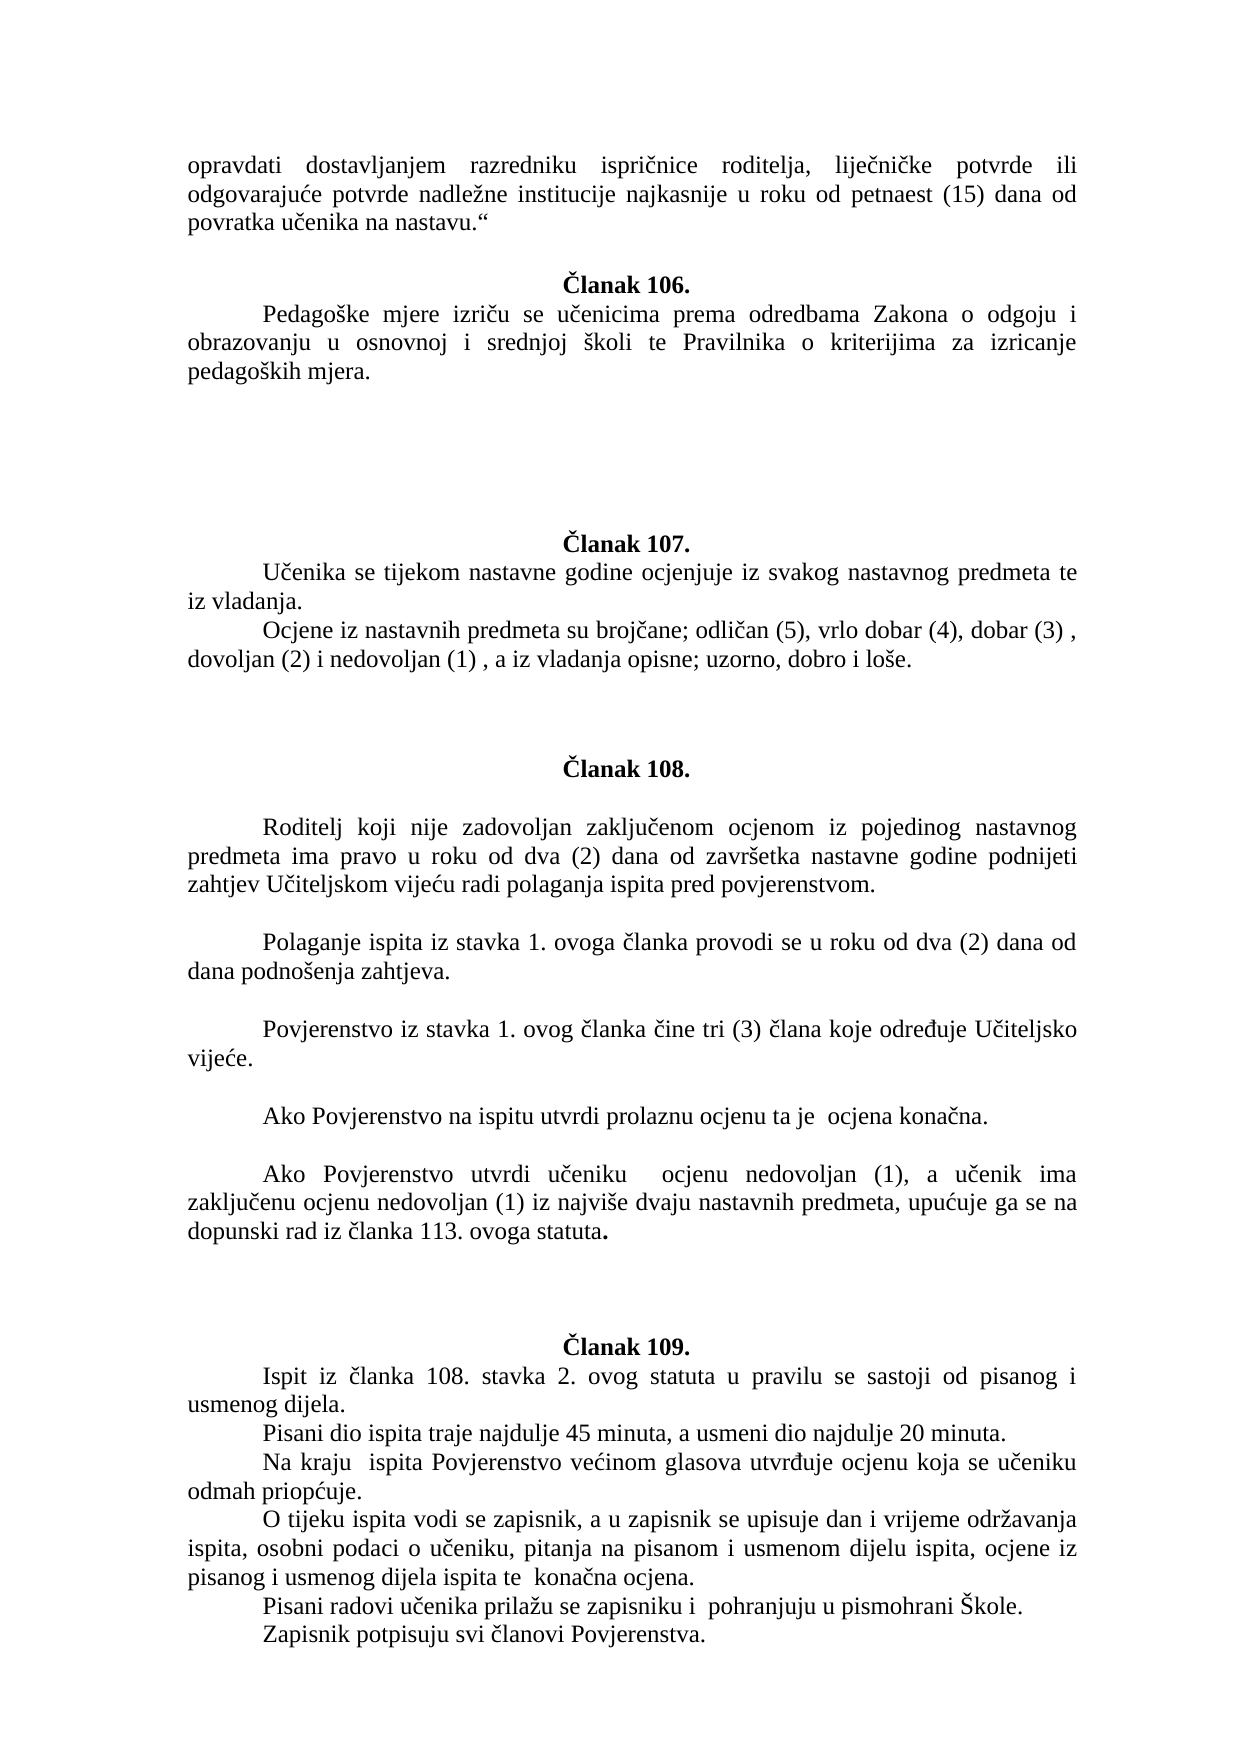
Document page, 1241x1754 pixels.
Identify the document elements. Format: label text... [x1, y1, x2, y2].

text Ako Povjerenstvo na ispitu utvrdi prolaznu ocjenu ta je ocjena konačna. [187, 1101, 1078, 1129]
text Članak 108. [487, 754, 1078, 783]
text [187, 150, 1078, 236]
text Ako Povjerenstvo utvrdi učeniku ocjenu nedovoljan (1), a učenik ima zaključenu ocjenu nedovoljan (1) iz najviše dvaju nastavnih predmeta, upućuje ga se na dopunski rad iz članka 113. ovoga statuta. [187, 1159, 1078, 1245]
text Pisani radovi učenika prilažu se zapisniku i pohranjuju u pismohrani Škole. [187, 1591, 1078, 1619]
text O tijeku ispita vodi se zapisnik, a u zapisnik se upisuje dan i vrijeme održavanja ispita, osobni podaci o učeniku, pitanja na pisanom i usmenom dijelu ispita, ocjene iz pisanog i usmenog dijela ispita te konačna ocjena. [187, 1504, 1078, 1591]
text Pedagoške mjere izriču se učenicima prema odredbama Zakona o odgoju i obrazovanju u osnovnoj i srednjoj školi te Pravilnika o kriterijima za izricanje pedagoških mjera. [187, 299, 1078, 385]
text Članak 107. [487, 529, 1078, 557]
text Ispit iz članka 108. stavka 2. ovog statuta u pravilu se sastoji od pisanog i usmenog dijela. [187, 1361, 1078, 1418]
text Učenika se tijekom nastavne godine ocjenjuje iz svakog nastavnog predmeta te iz vladanja. [187, 557, 1078, 615]
text Povjerenstvo iz stavka 1. ovog članka čine tri (3) člana koje određuje Učiteljsko vijeće. [187, 1014, 1078, 1072]
text Roditelj koji nije zadovoljan zaključenom ocjenom iz pojedinog nastavnog predmeta ima pravo u roku od dva (2) dana od završetka nastavne godine podnijeti zahtjev Učiteljskom vijeću radi polaganja ispita pred povjerenstvom. [187, 812, 1078, 898]
text Na kraju ispita Povjerenstvo većinom glasova utvrđuje ocjenu koja se učeniku odmah priopćuje. [187, 1447, 1078, 1504]
text Pisani dio ispita traje najdulje 45 minuta, a usmeni dio najdulje 20 minuta. [187, 1418, 1078, 1447]
text Zapisnik potpisuju svi članovi Povjerenstva. [187, 1619, 1078, 1648]
text Članak 109. [487, 1332, 1078, 1361]
text Ocjene iz nastavnih predmeta su brojčane; odličan (5), vrlo dobar (4), dobar (3) , dovoljan (2) i nedovoljan (1) , a iz vladanja opisne; uzorno, dobro i loše. [187, 615, 1078, 672]
text Polaganje ispita iz stavka 1. ovoga članka provodi se u roku od dva (2) dana od dana podnošenja zahtjeva. [187, 927, 1078, 985]
text Članak 106. [487, 270, 1078, 299]
